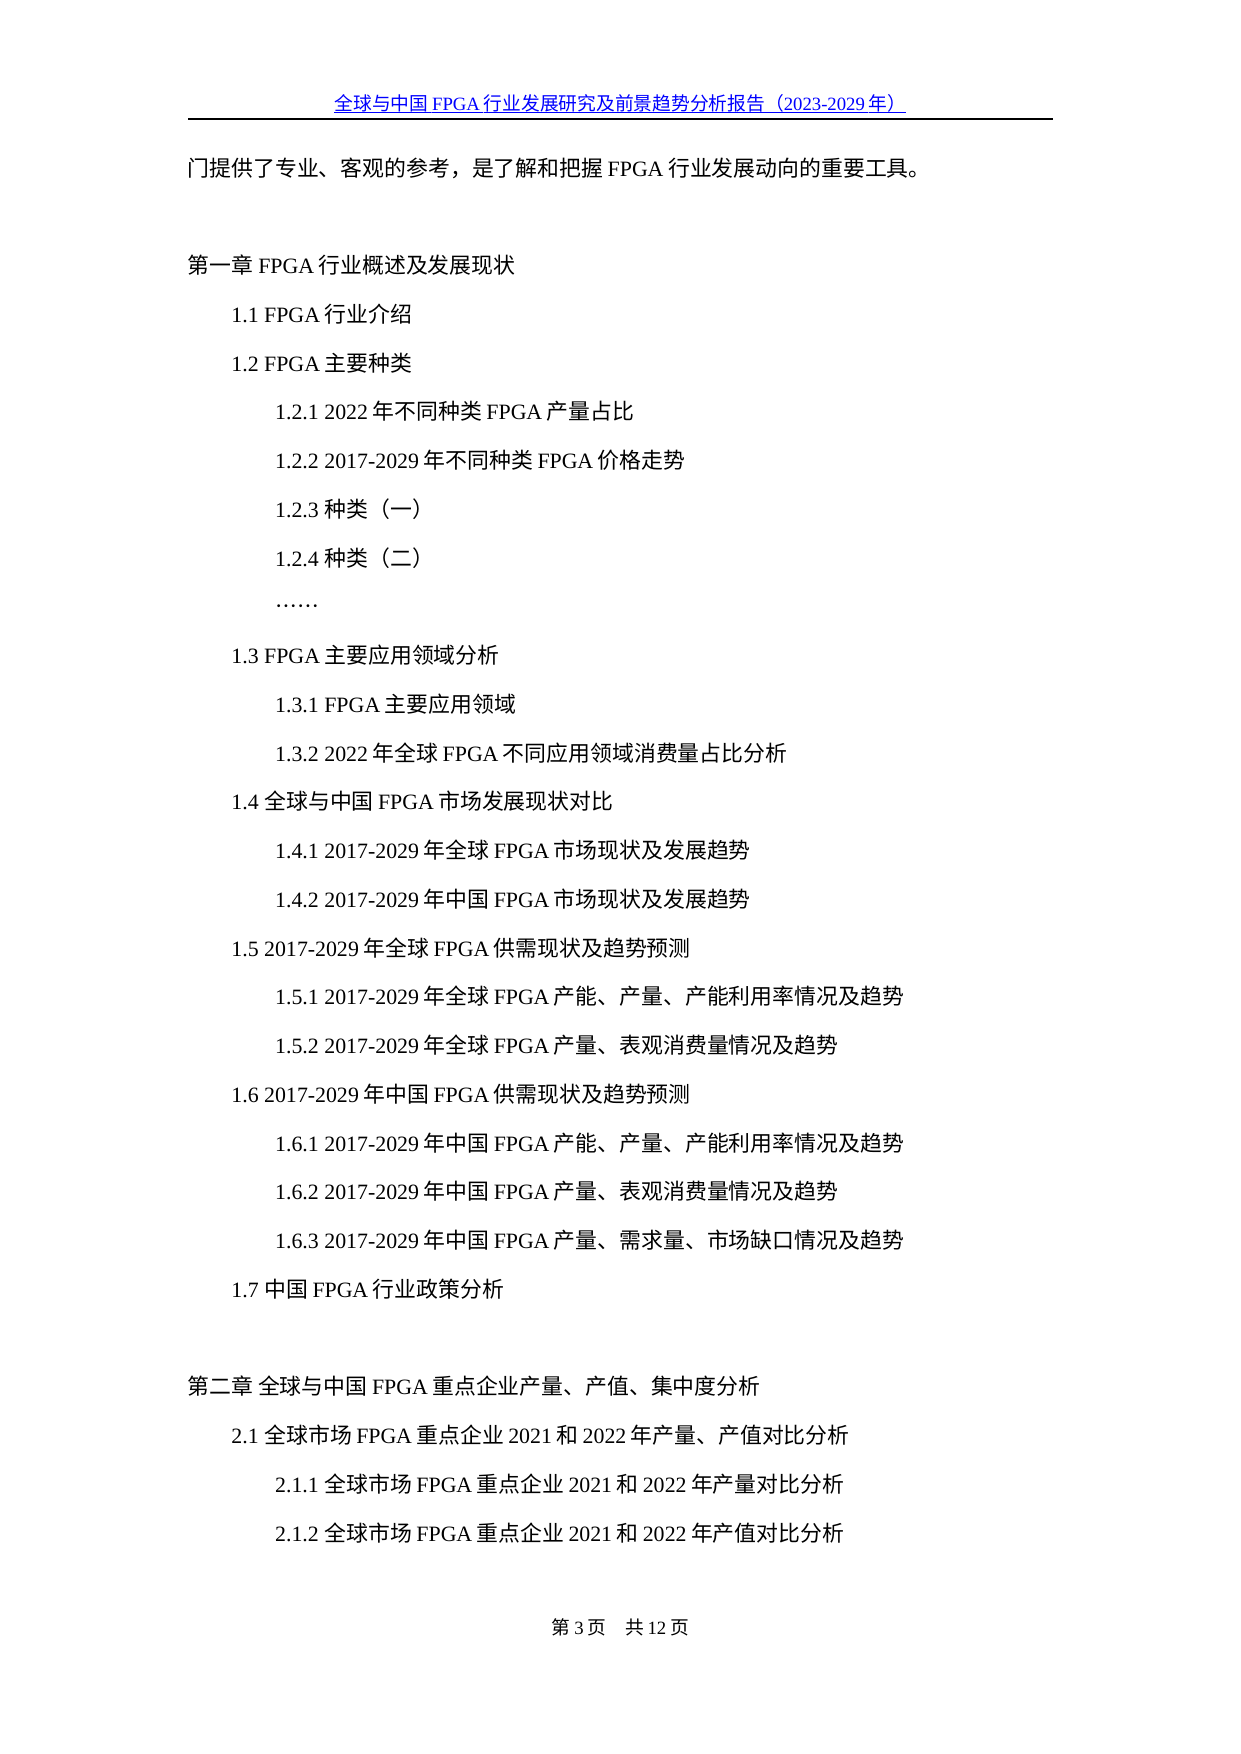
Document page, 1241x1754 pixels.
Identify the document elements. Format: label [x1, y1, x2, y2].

text [187, 150, 1053, 1548]
